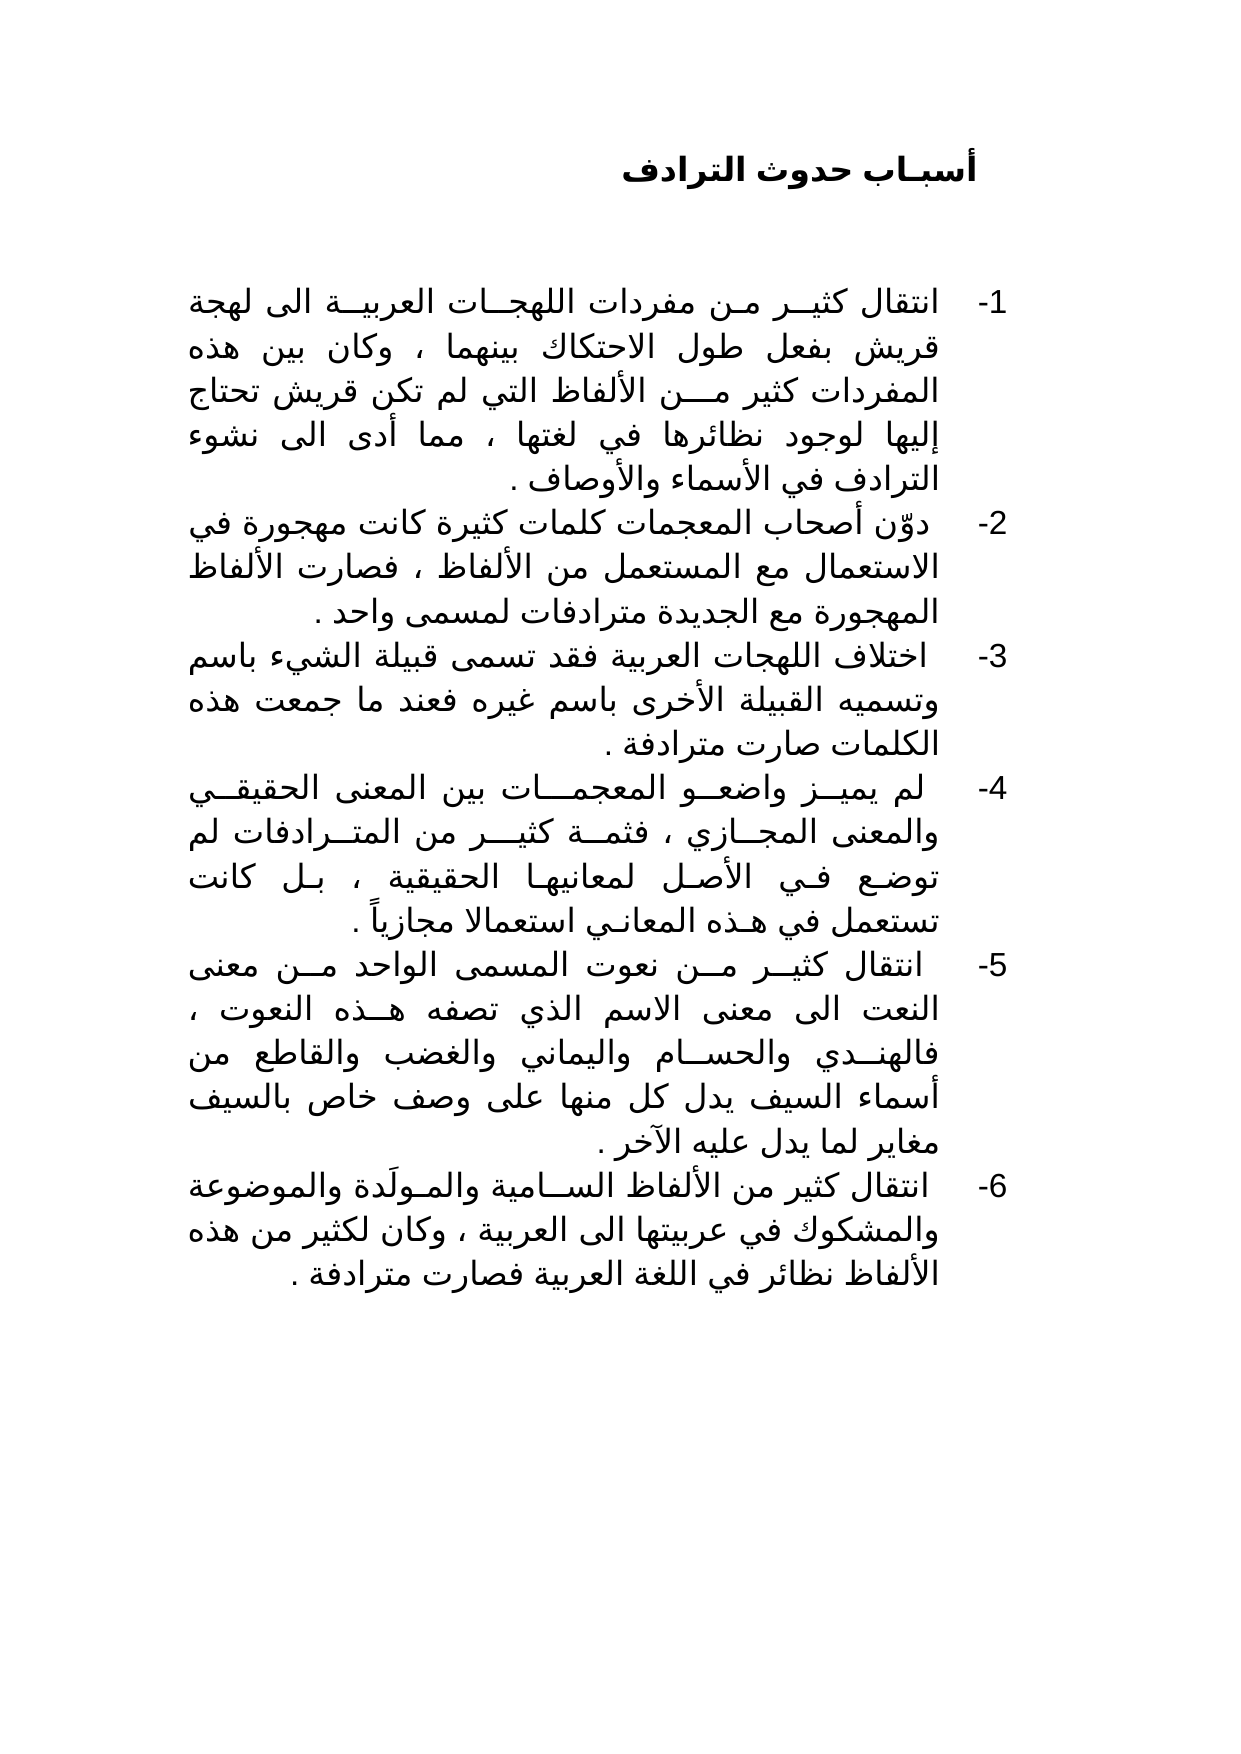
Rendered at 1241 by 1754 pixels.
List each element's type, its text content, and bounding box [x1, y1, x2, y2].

list انتقال كثيــر مــن نعوت المسمى الواحد مــن معنى النعت الى معنى الاسم الذي تصفه هــذه النعوت ، فالهنــدي والحســام واليماني والغضب والقاطع من أسماء السيف يدل كل منها على وصف خاص بالسيف مغاير لما يدل عليه الآخر . [187, 945, 978, 1160]
list دوّن أصحاب المعجمات كلمات كثيرة كانت مهجورة في الاستعمال مع المستعمل من الألفاظ ، فصارت الألفاظ المهجورة مع الجديدة مترادفات لمسمى واحد . [187, 503, 978, 630]
list انتقال كثير من الألفاظ الســامية والمـولَدة والموضوعة والمشكوك في عربيتها الى العربية ، وكان لكثير من هذه الألفاظ نظائر في اللغة العربية فصارت مترادفة . [187, 1166, 978, 1293]
text أسبـاب حدوث الترادف [187, 150, 978, 188]
list اختلاف اللهجات العربية فقد تسمى قبيلة الشيء باسم وتسميه القبيلة الأخرى باسم غيره فعند ما جمعت هذه الكلمات صارت مترادفة . [187, 636, 978, 763]
list انتقال كثيــر مـن مفردات اللهجــات العربيــة الى لهجة قريش بفعل طول الاحتكاك بينهما ، وكان بين هذه المفردات كثير مـــن الألفاظ التي لم تكن قريش تحتاج إليها لوجود نظائرها في لغتها ، مما أدى الى نشوء الترادف في الأسماء والأوصاف . [187, 283, 978, 498]
list لم يميــز واضعــو المعجمـــات بين المعنى الحقيقــي والمعنى المجــازي ، فثمــة كثيـــر من المتــرادفات لم توضـع فـي الأصـل لمعانيهـا الحقيقية ، بـل كانت تستعمل في هـذه المعانـي استعمالا مجازياً . [187, 768, 978, 939]
